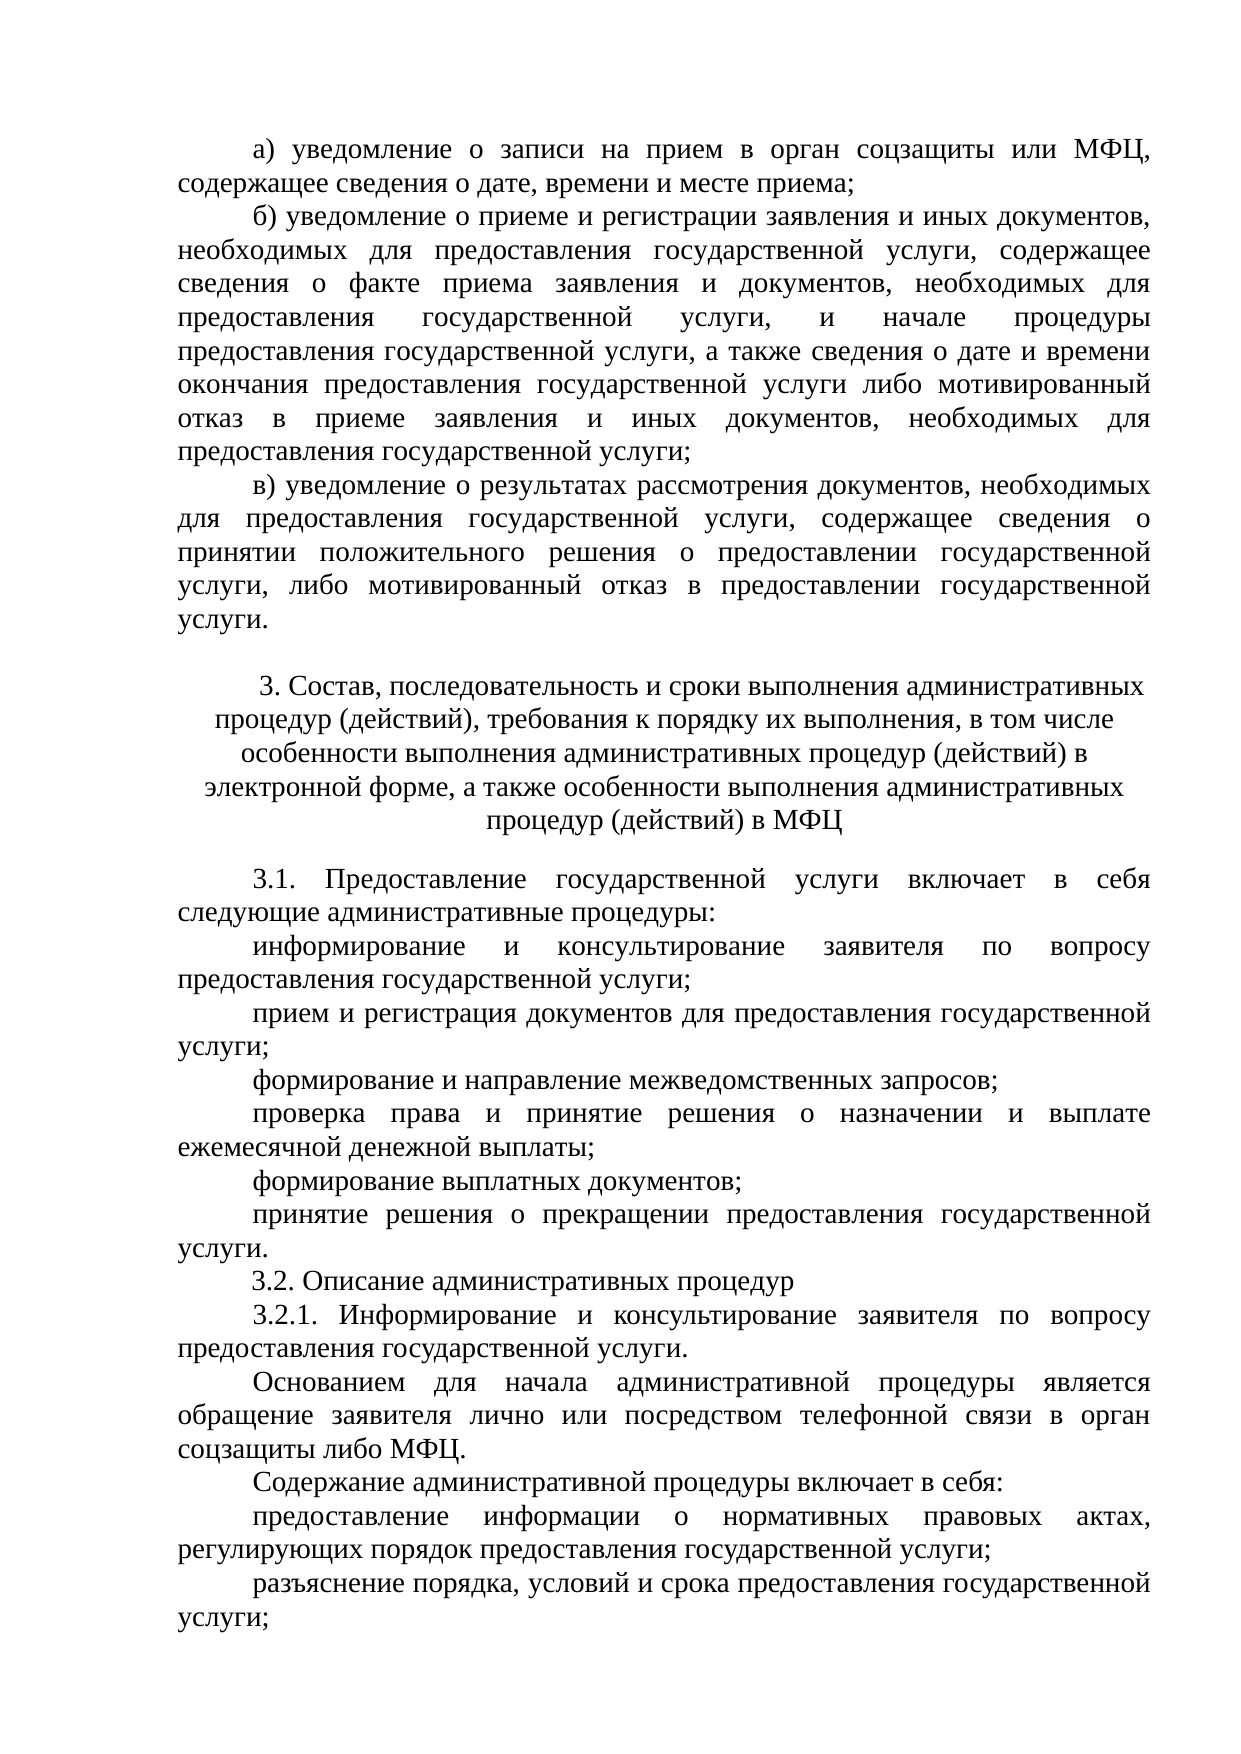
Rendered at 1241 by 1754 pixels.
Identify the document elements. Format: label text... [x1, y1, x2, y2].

text предоставление информации о нормативных правовых актах, регулирующих порядок предоставления государственной услуги; [177, 1498, 1152, 1565]
text 3.1. Предоставление государственной услуги включает в себя следующие административные процедуры: [177, 861, 1152, 928]
text принятие решения о прекращении предоставления государственной услуги. [177, 1196, 1152, 1263]
text проверка права и принятие решения о назначении и выплате ежемесячной денежной выплаты; [177, 1096, 1152, 1163]
text Содержание административной процедуры включает в себя: [177, 1464, 1152, 1498]
text прием и регистрация документов для предоставления государственной услуги; [177, 995, 1152, 1062]
text формирование и направление межведомственных запросов; [177, 1062, 1152, 1096]
text 3. Состав, последовательность и сроки выполнения административных процедур (действий), требования к порядку их выполнения, в том числе особенности выполнения административных процедур (действий) в электронной форме, а также особенности выполнения административных процедур (действий) в МФЦ [177, 668, 1152, 836]
text в) уведомление о результатах рассмотрения документов, необходимых для предоставления государственной услуги, содержащее сведения о принятии положительного решения о предоставлении государственной услуги, либо мотивированный отказ в предоставлении государственной услуги. [177, 467, 1152, 634]
text формирование выплатных документов; [177, 1163, 1152, 1196]
text информирование и консультирование заявителя по вопросу предоставления государственной услуги; [177, 928, 1152, 995]
text разъяснение порядка, условий и срока предоставления государственной услуги; [177, 1565, 1152, 1632]
text а) уведомление о записи на прием в орган соцзащиты или МФЦ, содержащее сведения о дате, времени и месте приема; [177, 131, 1152, 198]
text б) уведомление о приеме и регистрации заявления и иных документов, необходимых для предоставления государственной услуги, содержащее сведения о факте приема заявления и документов, необходимых для предоставления государственной услуги, и начале процедуры предоставления государственной услуги, а также сведения о дате и времени окончания предоставления государственной услуги либо мотивированный отказ в приеме заявления и иных документов, необходимых для предоставления государственной услуги; [177, 198, 1152, 467]
text Основанием для начала административной процедуры является обращение заявителя лично или посредством телефонной связи в орган соцзащиты либо МФЦ. [177, 1364, 1152, 1464]
text 3.2.1. Информирование и консультирование заявителя по вопросу предоставления государственной услуги. [177, 1297, 1152, 1364]
text 3.2. Описание административных процедур [177, 1263, 1152, 1297]
